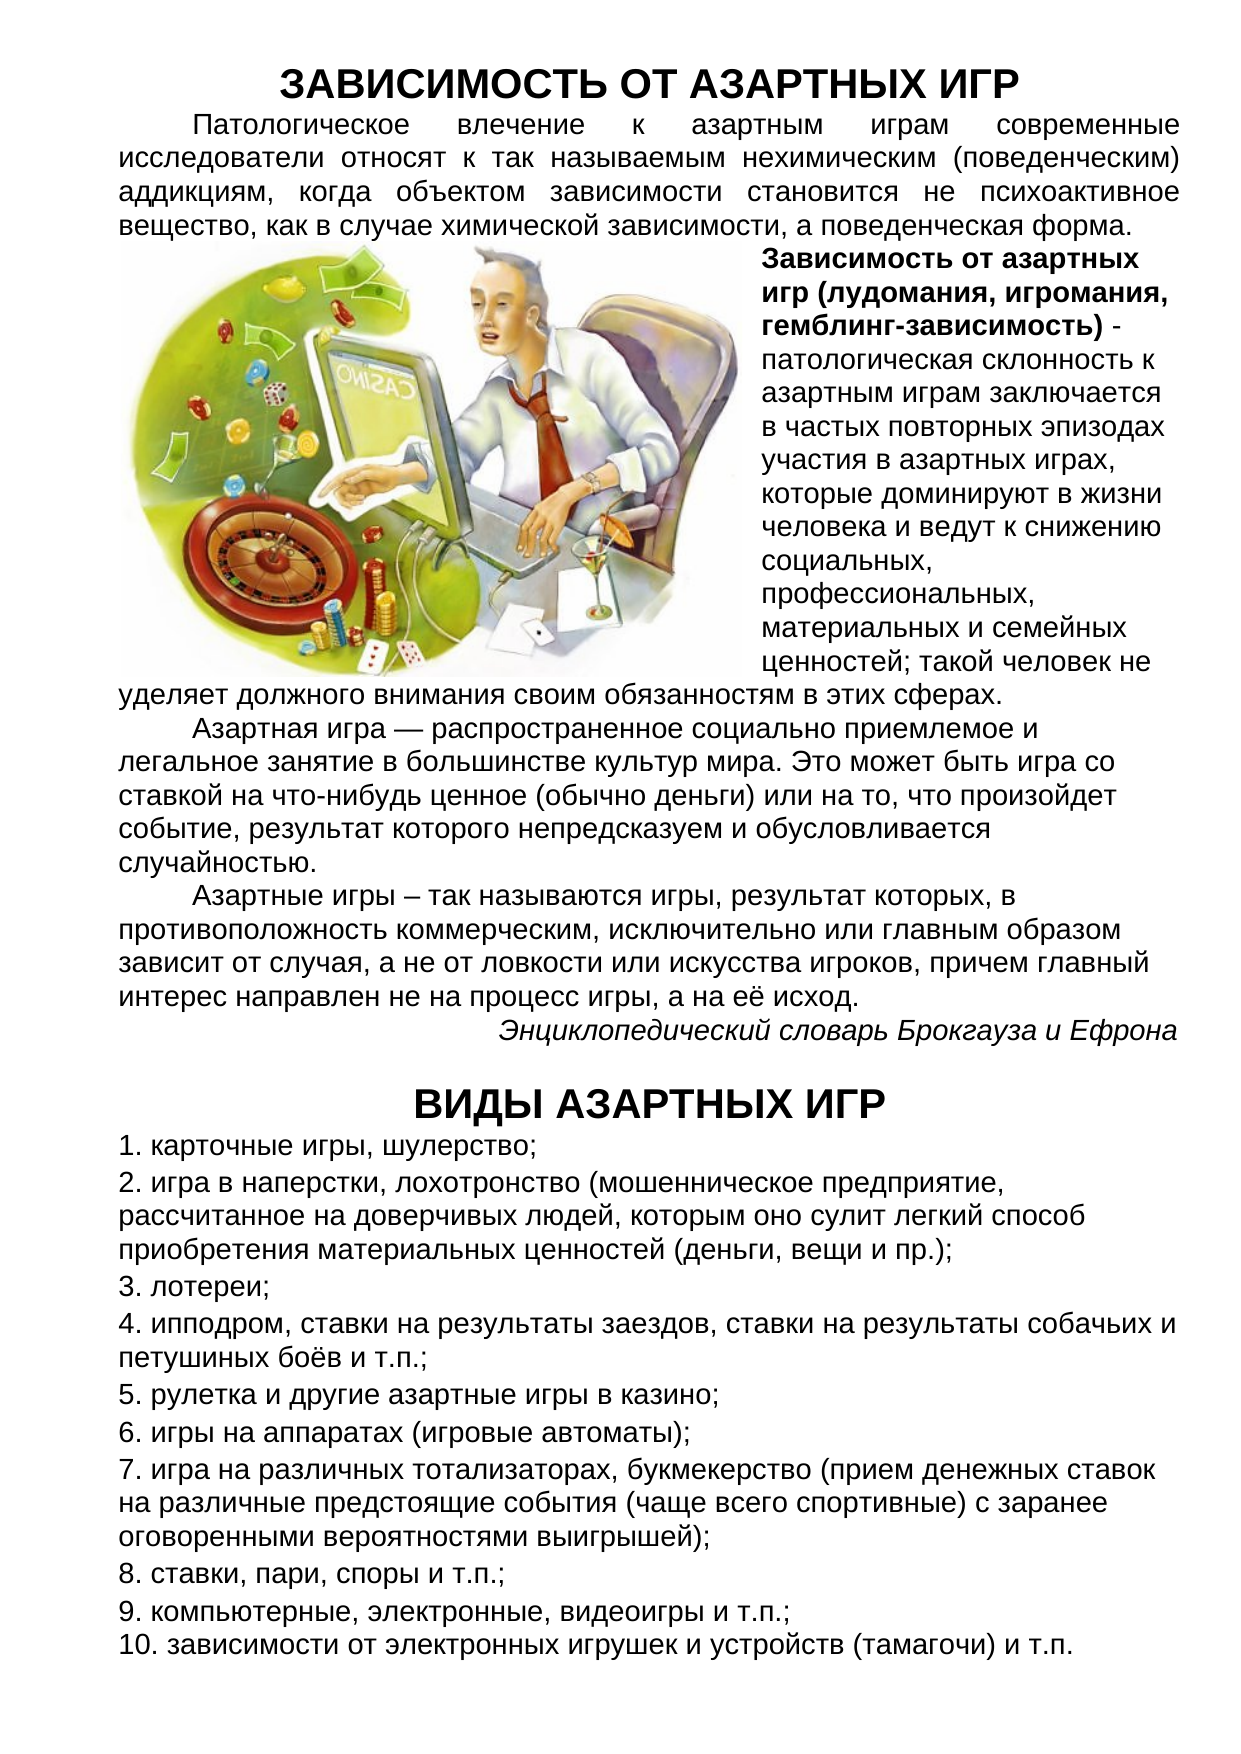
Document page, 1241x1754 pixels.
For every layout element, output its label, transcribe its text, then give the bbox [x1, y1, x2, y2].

text 2. игра в наперстки, лохотронство (мошенническое предприятие, рассчитанное на доверчивых людей, которым оно сулит легкий способ приобретения материальных ценностей (деньги, вещи и пр.); [118, 1165, 1181, 1266]
text 9. компьютерные, электронные, видеоигры и т.п.; [118, 1594, 1181, 1627]
text 8. ставки, пари, споры и т.п.; [118, 1556, 1181, 1590]
text 7. игра на различных тотализаторах, букмекерство (прием денежных ставок на различные предстоящие события (чаще всего спортивные) с заранее оговоренными вероятностями выигрышей); [118, 1452, 1181, 1553]
text 6. игры на аппаратах (игровые автоматы); [118, 1415, 1181, 1448]
text ВИДЫ АЗАРТНЫХ ИГР [118, 1080, 1181, 1128]
text 4. ипподром, ставки на результаты заездов, ставки на результаты собачьих и петушиных боёв и т.п.; [118, 1307, 1181, 1374]
text Патологическое влечение к азартным играм современные исследователи относят к так называемым нехимическим (поведенческим) аддикциям, когда объектом зависимости становится не психоактивное вещество, как в случае химической зависимости, а поведенческая форма. [118, 107, 1181, 241]
text Энциклопедический словарь Брокгауза и Ефрона [118, 1013, 1181, 1046]
text 1. карточные игры, шулерство; [118, 1128, 1181, 1161]
text Азартная игра — распространенное социально приемлемое и легальное занятие в большинстве культур мира. Это может быть игра со ставкой на что-нибудь ценное (обычно деньги) или на то, что произойдет событие, результат которого непредсказуем и обусловливается случайностью. [118, 711, 1181, 878]
text 3. лотереи; [118, 1269, 1181, 1303]
text ЗАВИСИМОСТЬ ОТ АЗАРТНЫХ ИГР [118, 59, 1181, 107]
text 5. рулетка и другие азартные игры в казино; [118, 1377, 1181, 1411]
picture [120, 241, 743, 676]
text Азартные игры – так называются игры, результат которых, в противоположность коммерческим, исключительно или главным образом зависит от случая, а не от ловкости или искусства игроков, причем главный интерес направлен не на процесс игры, а на её исход. [118, 878, 1181, 1013]
text 10. зависимости от электронных игрушек и устройств (тамагочи) и т.п. [118, 1627, 1181, 1661]
